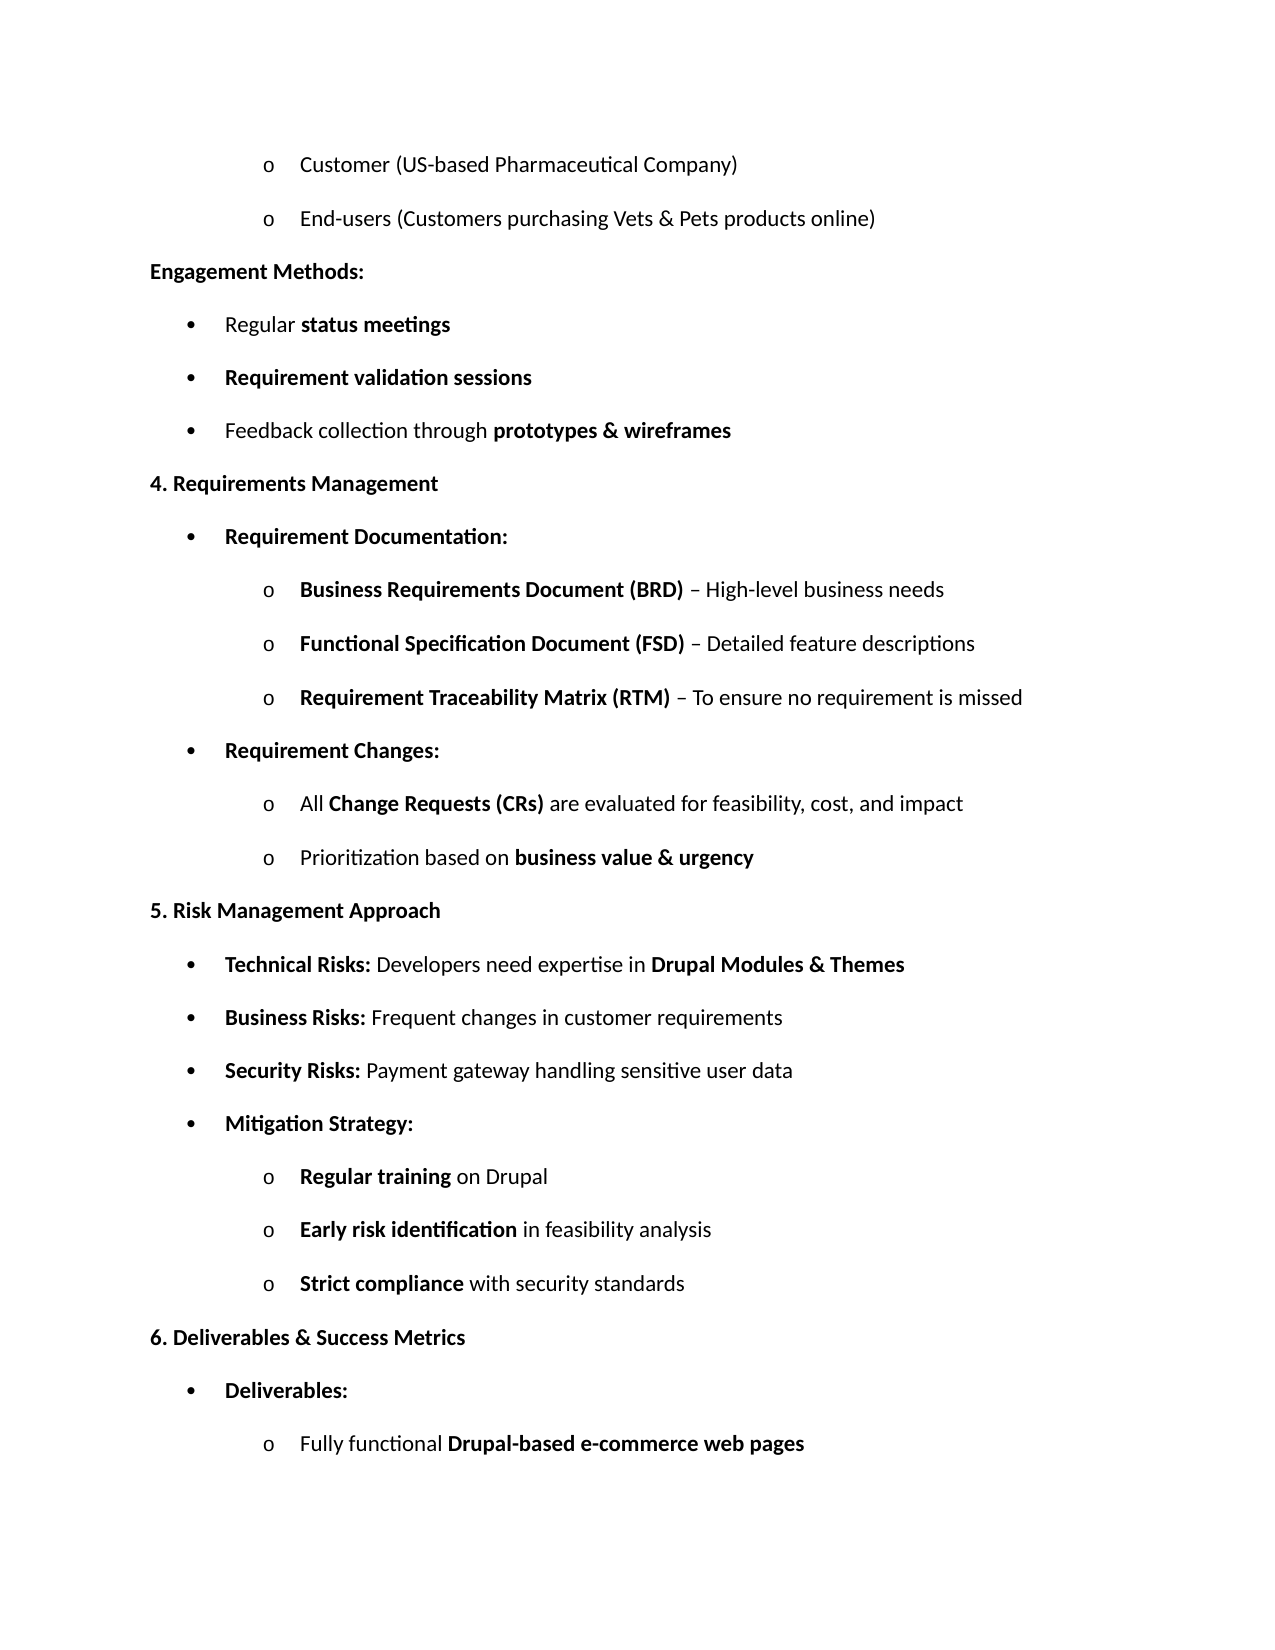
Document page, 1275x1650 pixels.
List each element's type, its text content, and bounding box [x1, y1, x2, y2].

list Functional Specification Document (FSD) – Detailed feature descriptions [262, 629, 1125, 658]
text Engagement Methods: [150, 257, 1125, 285]
text 6. Deliverables & Success Metrics [150, 1323, 1125, 1351]
list All Change Requests (CRs) are evaluated for feasibility, cost, and impact [262, 789, 1125, 818]
list Early risk identification in feasibility analysis [262, 1215, 1125, 1244]
list Business Requirements Document (BRD) – High-level business needs [262, 575, 1125, 604]
list Fully functional Drupal-based e-commerce web pages [262, 1429, 1125, 1457]
list Strict compliance with security standards [262, 1269, 1125, 1298]
list Security Risks: Payment gateway handling sensitive user data [187, 1056, 1125, 1084]
list Requirement validation sessions [187, 363, 1125, 391]
list Requirement Changes: [187, 736, 1125, 764]
list Prioritization based on business value & urgency [262, 843, 1125, 872]
text 4. Requirements Management [150, 469, 1125, 497]
list End-users (Customers purchasing Vets & Pets products online) [262, 204, 1125, 232]
list Requirement Traceability Matrix (RTM) – To ensure no requirement is missed [262, 683, 1125, 711]
list Regular status meetings [187, 310, 1125, 338]
list Technical Risks: Developers need expertise in Drupal Modules & Themes [187, 950, 1125, 978]
list Business Risks: Frequent changes in customer requirements [187, 1003, 1125, 1031]
text 5. Risk Management Approach [150, 897, 1125, 925]
list Customer (US-based Pharmaceutical Company) [262, 150, 1125, 178]
list Deliverables: [187, 1376, 1125, 1404]
list Requirement Documentation: [187, 522, 1125, 550]
list Feedback collection through prototypes & wireframes [187, 416, 1125, 444]
list Regular training on Drupal [262, 1162, 1125, 1190]
list Mitigation Strategy: [187, 1109, 1125, 1137]
